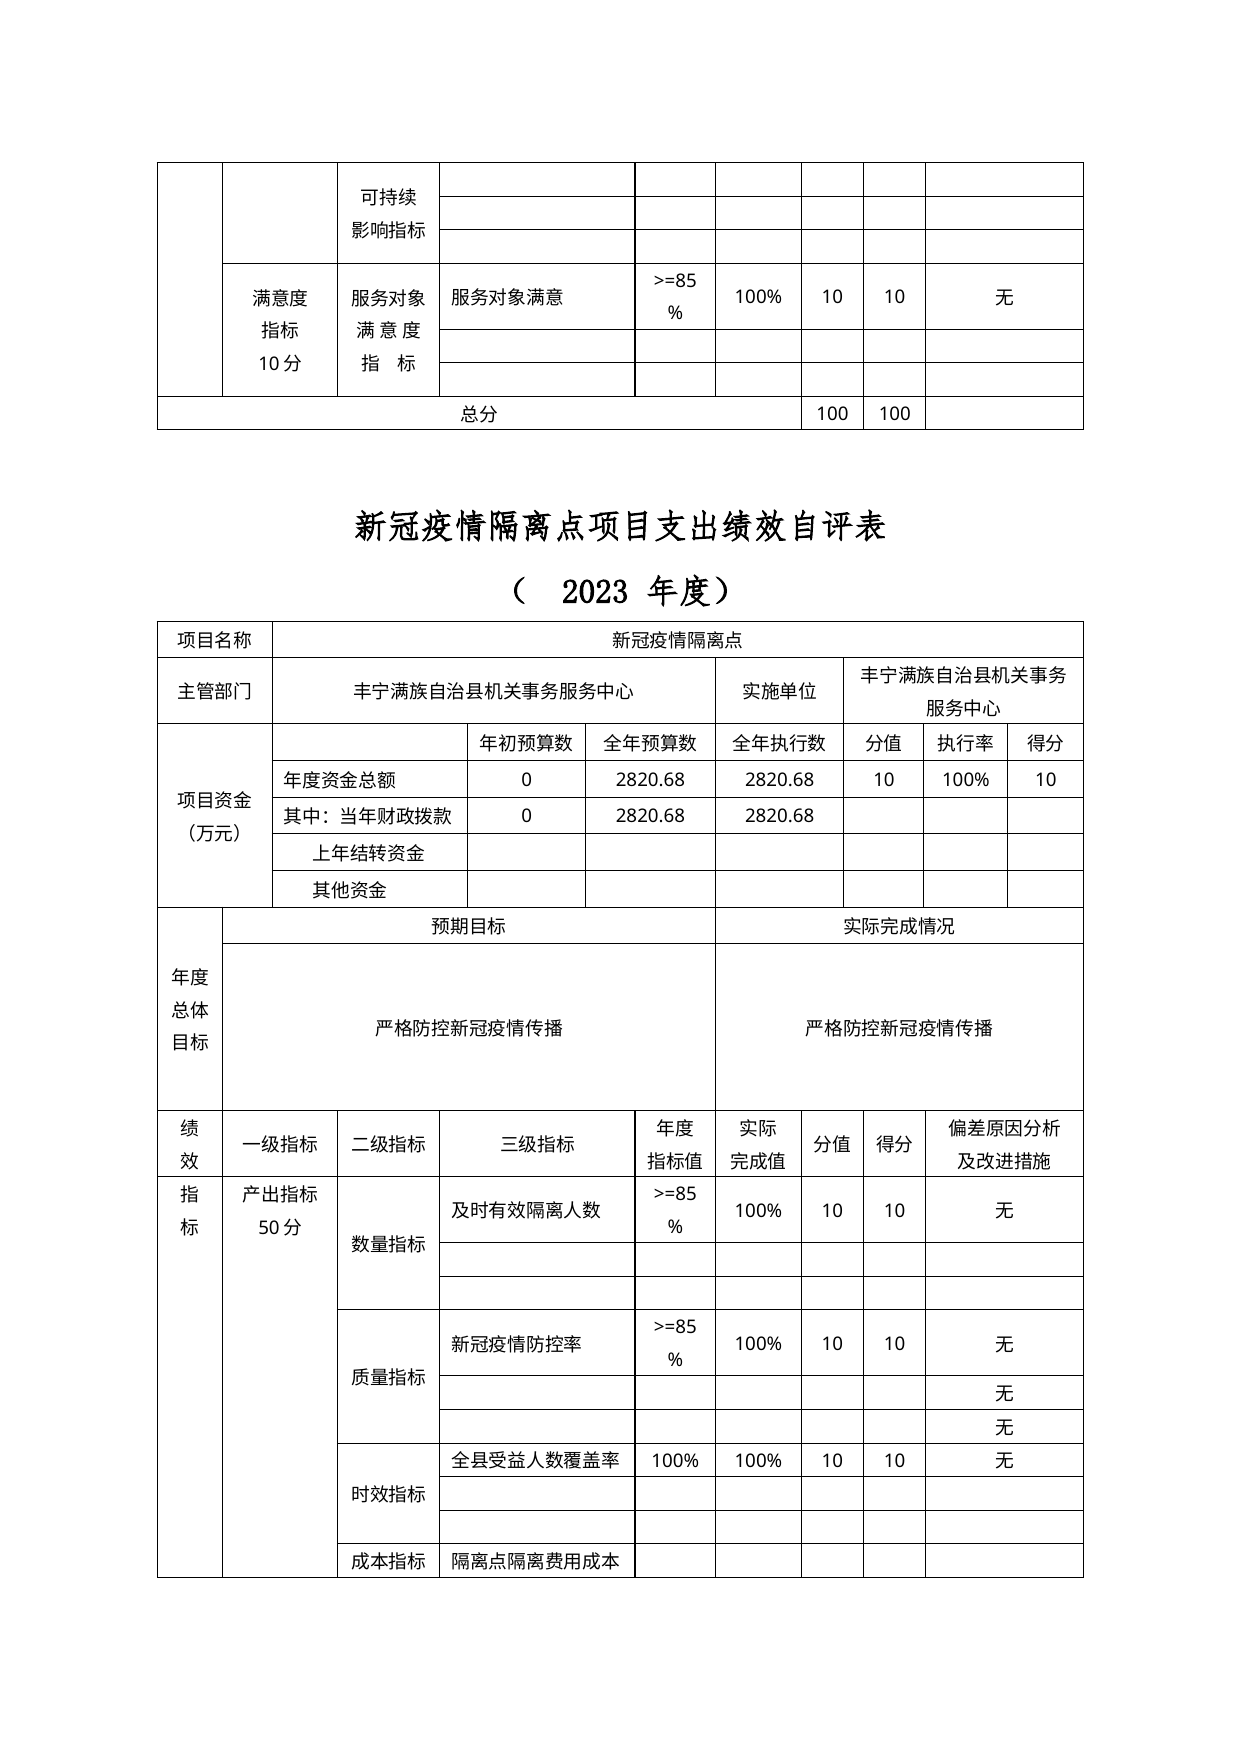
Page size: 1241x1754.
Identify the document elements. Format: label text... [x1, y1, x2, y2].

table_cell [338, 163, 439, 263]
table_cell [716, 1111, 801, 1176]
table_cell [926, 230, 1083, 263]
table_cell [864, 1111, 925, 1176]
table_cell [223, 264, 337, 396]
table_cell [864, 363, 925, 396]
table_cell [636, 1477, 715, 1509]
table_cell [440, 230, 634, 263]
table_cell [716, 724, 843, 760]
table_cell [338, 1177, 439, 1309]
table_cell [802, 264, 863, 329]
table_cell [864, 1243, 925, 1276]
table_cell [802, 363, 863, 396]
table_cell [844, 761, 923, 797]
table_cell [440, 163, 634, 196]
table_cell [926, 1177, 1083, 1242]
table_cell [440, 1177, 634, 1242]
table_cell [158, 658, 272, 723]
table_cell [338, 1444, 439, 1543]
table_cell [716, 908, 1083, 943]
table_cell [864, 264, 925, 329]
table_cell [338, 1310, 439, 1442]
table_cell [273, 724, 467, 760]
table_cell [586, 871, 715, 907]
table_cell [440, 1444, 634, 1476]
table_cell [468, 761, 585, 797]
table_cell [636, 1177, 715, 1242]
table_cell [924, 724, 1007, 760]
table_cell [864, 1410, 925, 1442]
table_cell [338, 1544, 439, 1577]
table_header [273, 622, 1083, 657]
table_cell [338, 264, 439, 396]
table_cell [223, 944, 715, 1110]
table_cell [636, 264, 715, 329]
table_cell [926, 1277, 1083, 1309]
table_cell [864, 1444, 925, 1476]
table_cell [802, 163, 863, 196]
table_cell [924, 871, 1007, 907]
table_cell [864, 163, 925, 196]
text （ 2023 年度） [187, 556, 1053, 621]
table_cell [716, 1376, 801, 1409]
text 新冠疫情隔离点项目支出绩效自评表 [187, 491, 1053, 556]
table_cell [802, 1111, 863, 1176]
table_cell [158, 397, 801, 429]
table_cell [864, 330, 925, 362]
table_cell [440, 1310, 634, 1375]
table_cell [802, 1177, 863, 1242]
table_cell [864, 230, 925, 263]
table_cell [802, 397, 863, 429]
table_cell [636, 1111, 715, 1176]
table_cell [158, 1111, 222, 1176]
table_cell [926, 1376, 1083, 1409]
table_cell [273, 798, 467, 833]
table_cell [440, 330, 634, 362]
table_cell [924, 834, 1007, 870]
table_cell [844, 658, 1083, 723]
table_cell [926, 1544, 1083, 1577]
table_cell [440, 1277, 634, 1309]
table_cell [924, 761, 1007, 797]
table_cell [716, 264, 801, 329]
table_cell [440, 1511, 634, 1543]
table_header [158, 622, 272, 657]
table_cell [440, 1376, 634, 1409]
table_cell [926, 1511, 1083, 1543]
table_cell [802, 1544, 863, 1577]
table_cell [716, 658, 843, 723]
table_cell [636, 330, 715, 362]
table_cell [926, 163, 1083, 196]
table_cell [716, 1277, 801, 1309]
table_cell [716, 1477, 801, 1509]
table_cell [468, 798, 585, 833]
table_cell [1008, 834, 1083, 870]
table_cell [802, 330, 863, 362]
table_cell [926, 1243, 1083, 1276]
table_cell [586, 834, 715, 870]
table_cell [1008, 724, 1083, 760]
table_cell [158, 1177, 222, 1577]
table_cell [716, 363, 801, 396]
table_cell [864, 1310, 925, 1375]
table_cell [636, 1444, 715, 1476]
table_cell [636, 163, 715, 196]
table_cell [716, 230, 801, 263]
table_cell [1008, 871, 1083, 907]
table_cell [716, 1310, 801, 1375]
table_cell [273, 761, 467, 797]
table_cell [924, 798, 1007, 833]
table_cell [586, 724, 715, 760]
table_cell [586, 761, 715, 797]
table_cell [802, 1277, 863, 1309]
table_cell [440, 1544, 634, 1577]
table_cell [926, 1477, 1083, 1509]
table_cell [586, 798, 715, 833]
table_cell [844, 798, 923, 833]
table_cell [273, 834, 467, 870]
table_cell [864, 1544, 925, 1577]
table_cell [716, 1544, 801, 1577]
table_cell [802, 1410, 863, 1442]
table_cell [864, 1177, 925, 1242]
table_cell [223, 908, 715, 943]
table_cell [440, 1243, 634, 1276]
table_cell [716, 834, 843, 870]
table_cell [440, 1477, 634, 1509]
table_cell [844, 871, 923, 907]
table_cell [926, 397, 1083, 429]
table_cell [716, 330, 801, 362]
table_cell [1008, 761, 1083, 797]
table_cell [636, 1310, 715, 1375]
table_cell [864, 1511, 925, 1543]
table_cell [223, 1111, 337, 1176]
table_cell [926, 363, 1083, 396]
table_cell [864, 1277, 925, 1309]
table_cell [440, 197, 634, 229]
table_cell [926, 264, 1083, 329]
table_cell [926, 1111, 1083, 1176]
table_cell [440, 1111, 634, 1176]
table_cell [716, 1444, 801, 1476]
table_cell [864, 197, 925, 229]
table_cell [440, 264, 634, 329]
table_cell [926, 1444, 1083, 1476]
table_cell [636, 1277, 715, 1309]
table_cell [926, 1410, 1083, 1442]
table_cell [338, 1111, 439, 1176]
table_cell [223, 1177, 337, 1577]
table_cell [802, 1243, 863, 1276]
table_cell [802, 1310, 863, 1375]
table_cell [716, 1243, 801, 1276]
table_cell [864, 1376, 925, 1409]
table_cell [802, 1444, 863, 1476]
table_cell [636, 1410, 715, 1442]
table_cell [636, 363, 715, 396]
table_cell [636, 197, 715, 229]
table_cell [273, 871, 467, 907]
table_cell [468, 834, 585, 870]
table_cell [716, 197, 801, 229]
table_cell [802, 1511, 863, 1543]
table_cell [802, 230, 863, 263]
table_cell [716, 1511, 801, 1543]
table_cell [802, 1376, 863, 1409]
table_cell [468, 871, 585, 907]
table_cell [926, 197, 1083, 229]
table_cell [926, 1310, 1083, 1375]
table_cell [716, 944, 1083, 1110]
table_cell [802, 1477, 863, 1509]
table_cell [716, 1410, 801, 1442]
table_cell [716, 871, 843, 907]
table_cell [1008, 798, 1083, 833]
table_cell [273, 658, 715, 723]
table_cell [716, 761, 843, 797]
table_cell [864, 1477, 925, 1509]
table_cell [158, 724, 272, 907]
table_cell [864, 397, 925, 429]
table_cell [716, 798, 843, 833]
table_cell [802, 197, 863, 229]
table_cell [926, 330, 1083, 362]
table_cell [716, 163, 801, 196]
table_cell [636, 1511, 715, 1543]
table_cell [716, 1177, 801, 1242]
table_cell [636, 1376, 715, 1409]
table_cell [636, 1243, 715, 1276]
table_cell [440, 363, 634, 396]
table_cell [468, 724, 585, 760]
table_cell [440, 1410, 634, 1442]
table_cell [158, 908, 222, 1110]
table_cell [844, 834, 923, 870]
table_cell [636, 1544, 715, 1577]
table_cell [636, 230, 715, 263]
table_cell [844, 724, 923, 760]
